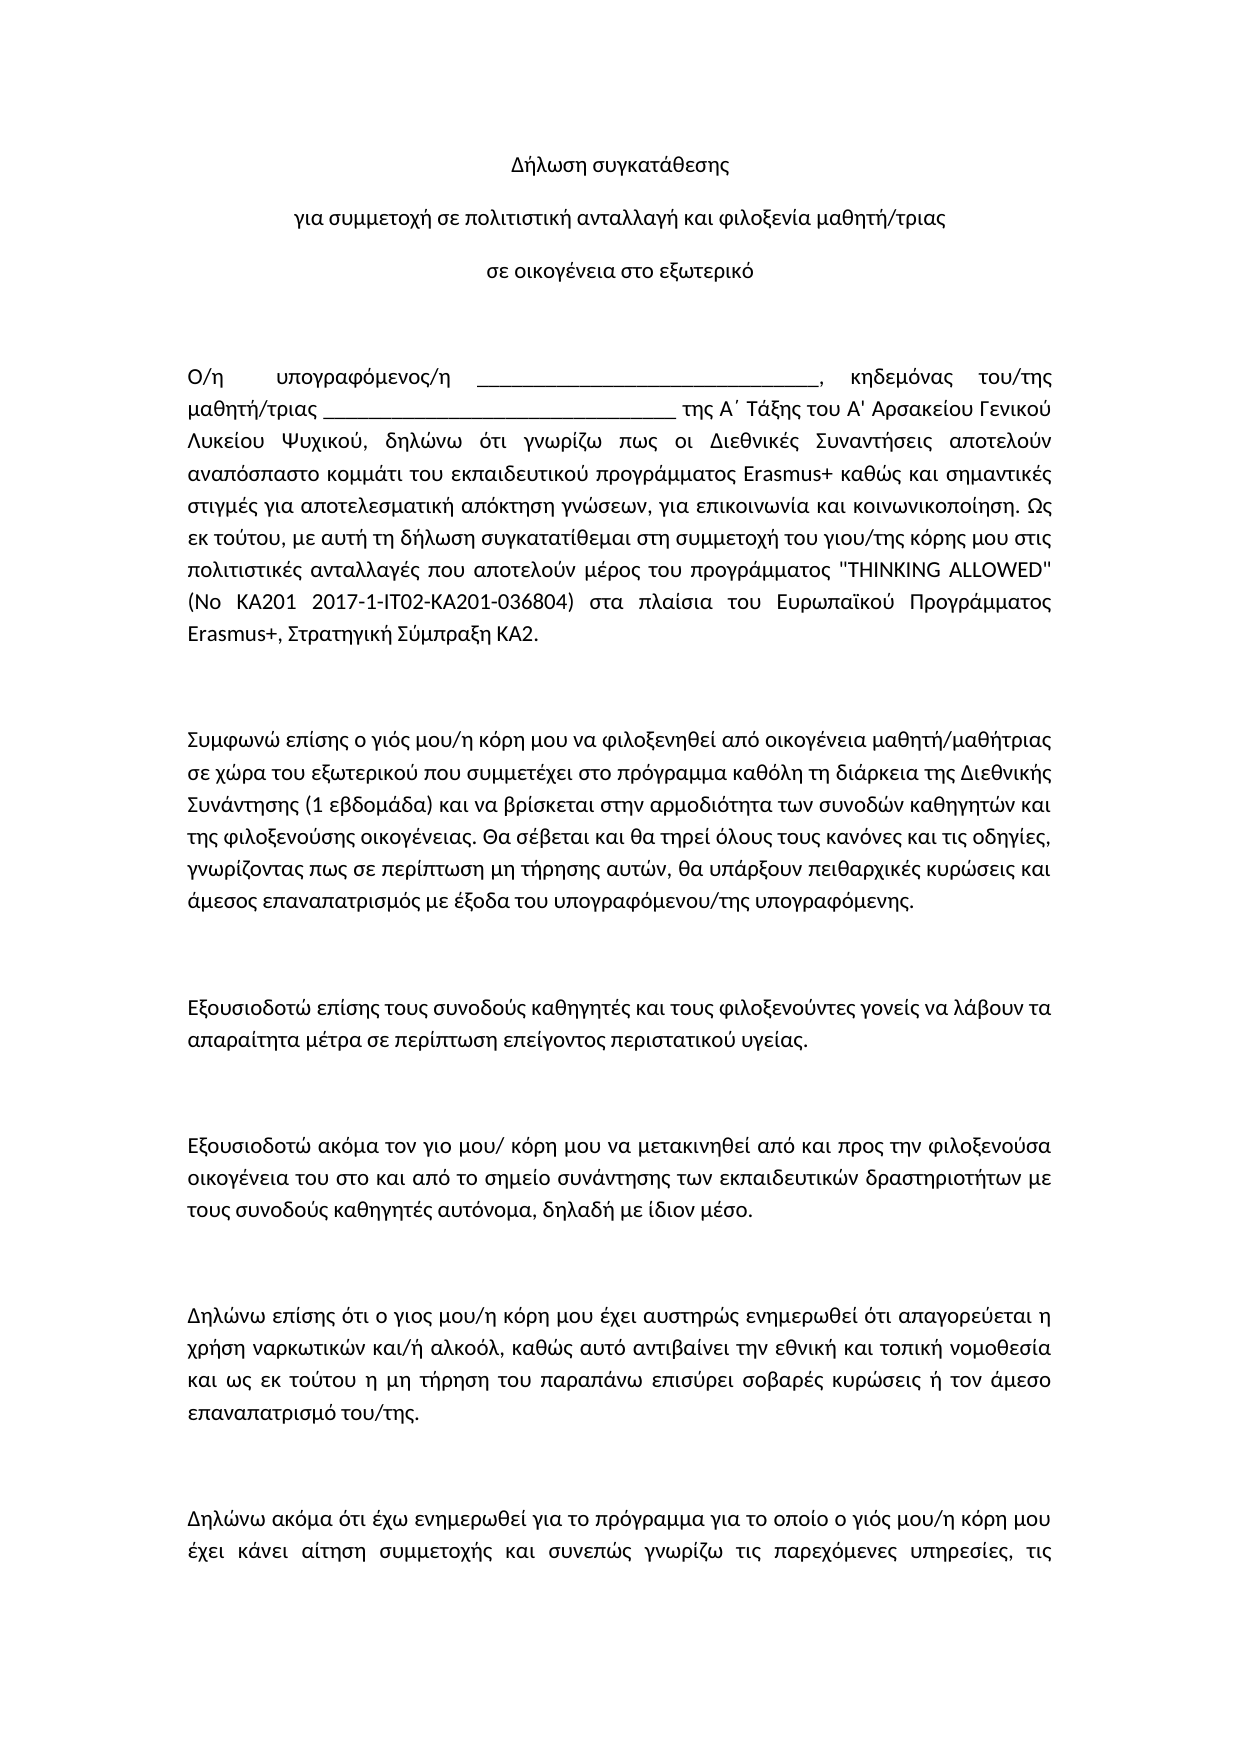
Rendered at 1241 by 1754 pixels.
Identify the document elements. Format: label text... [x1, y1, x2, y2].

text Ο/η υπογραφόμενος/η ______________________________, κηδεμόνας του/της μαθητή/τριας _______________________________ της Α΄ Τάξης του Α' Αρσακείου Γενικού Λυκείου Ψυχικού, δηλώνω ότι γνωρίζω πως οι Διεθνικές Συναντήσεις αποτελούν αναπόσπαστο κομμάτι του εκπαιδευτικού προγράμματος Erasmus+ καθώς και σημαντικές στιγμές για αποτελεσματική απόκτηση γνώσεων, για επικοινωνία και κοινωνικοποίηση. Ως εκ τούτου, με αυτή τη δήλωση συγκατατίθεμαι στη συμμετοχή του γιου/της κόρης μου στις πολιτιστικές ανταλλαγές που αποτελούν μέρος του προγράμματος "THINKING ALLOWED" (No KA201 2017-1-IT02-KA201-036804) στα πλαίσια του Ευρωπαϊκού Προγράμματος Erasmus+, Στρατηγική Σύμπραξη ΚΑ2. [187, 362, 1053, 648]
text Εξουσιοδοτώ επίσης τους συνοδούς καθηγητές και τους φιλοξενούντες γονείς να λάβουν τα απαραίτητα μέτρα σε περίπτωση επείγοντος περιστατικού υγείας. [187, 993, 1053, 1053]
text Συμφωνώ επίσης ο γιός μου/η κόρη μου να φιλοξενηθεί από οικογένεια μαθητή/μαθήτριας σε χώρα του εξωτερικού που συμμετέχει στο πρόγραμμα καθόλη τη διάρκεια της Διεθνικής Συνάντησης (1 εβδομάδα) και να βρίσκεται στην αρμοδιότητα των συνοδών καθηγητών και της φιλοξενούσης οικογένειας. Θα σέβεται και θα τηρεί όλους τους κανόνες και τις οδηγίες, γνωρίζοντας πως σε περίπτωση μη τήρησης αυτών, θα υπάρξουν πειθαρχικές κυρώσεις και άμεσος επαναπατρισμός με έξοδα του υπογραφόμενου/της υπογραφόμενης. [187, 726, 1053, 914]
text σε οικογένεια στο εξωτερικό [187, 256, 1053, 284]
text Δηλώνω επίσης ότι ο γιος μου/η κόρη μου έχει αυστηρώς ενημερωθεί ότι απαγορεύεται η χρήση ναρκωτικών και/ή αλκοόλ, καθώς αυτό αντιβαίνει την εθνική και τοπική νομοθεσία και ως εκ τούτου η μη τήρηση του παραπάνω επισύρει σοβαρές κυρώσεις ή τον άμεσο επαναπατρισμό του/της. [187, 1301, 1053, 1426]
text για συμμετοχή σε πολιτιστική ανταλλαγή και φιλοξενία μαθητή/τριας [187, 203, 1053, 231]
text Δήλωση συγκατάθεσης [187, 150, 1053, 178]
text Εξουσιοδοτώ ακόμα τον γιο μου/ κόρη μου να μετακινηθεί από και προς την φιλοξενούσα οικογένεια του στο και από το σημείο συνάντησης των εκπαιδευτικών δραστηριοτήτων με τους συνοδούς καθηγητές αυτόνομα, δηλαδή με ίδιον μέσο. [187, 1131, 1053, 1223]
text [187, 1504, 1053, 1564]
